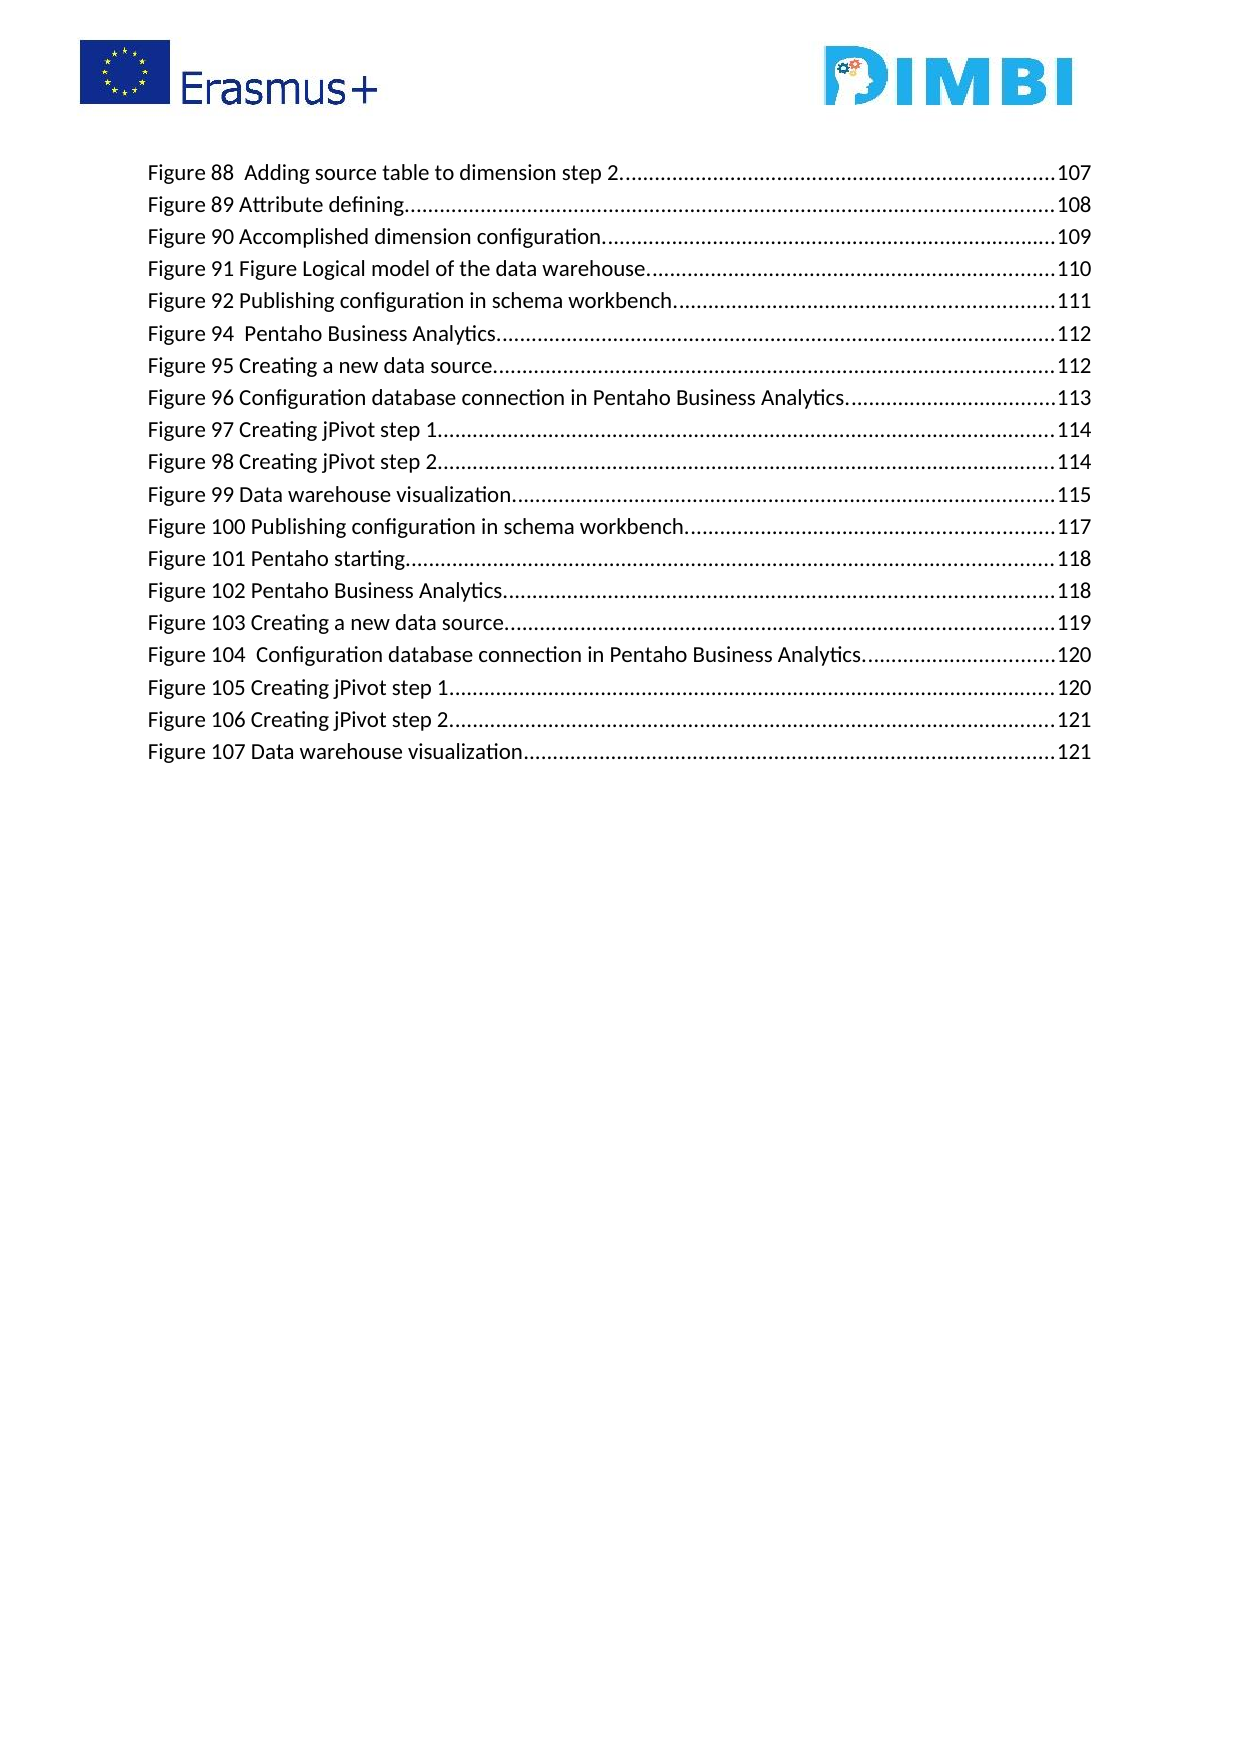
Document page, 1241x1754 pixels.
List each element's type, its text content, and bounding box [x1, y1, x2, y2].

text Figure 89 Attribute defining. 108 [148, 190, 1093, 218]
text Figure 100 Publishing configuration in schema workbench. 117 [148, 512, 1093, 540]
text Figure 99 Data warehouse visualization. 115 [148, 480, 1093, 508]
text Figure 103 Creating a new data source. 119 [148, 608, 1093, 636]
text Figure 88 Adding source table to dimension step 2. 107 [148, 158, 1093, 186]
text Figure 106 Creating jPivot step 2. 121 [148, 705, 1093, 733]
text Figure 104 Configuration database connection in Pentaho Business Analytics. 120 [148, 641, 1093, 669]
text Figure 98 Creating jPivot step 2. 114 [148, 447, 1093, 476]
picture [808, 25, 1092, 129]
text Figure 92 Publishing configuration in schema workbench. 111 [148, 287, 1093, 314]
picture [62, 21, 394, 122]
text Figure 96 Configuration database connection in Pentaho Business Analytics. 113 [148, 383, 1093, 411]
text Figure 101 Pentaho starting. 118 [148, 544, 1093, 572]
text Figure 105 Creating jPivot step 1 120 [148, 673, 1093, 701]
text Figure 107 Data warehouse visualization 121 [148, 737, 1093, 765]
text Figure 95 Creating a new data source. 112 [148, 351, 1093, 379]
text Figure 91 Figure Logical model of the data warehouse. 110 [148, 254, 1093, 282]
text Figure 90 Accomplished dimension configuration. 109 [148, 222, 1093, 250]
text Figure 102 Pentaho Business Analytics. 118 [148, 576, 1093, 604]
text Figure 97 Creating jPivot step 1. 114 [148, 415, 1093, 443]
text Figure 94 Pentaho Business Analytics. 112 [148, 319, 1093, 347]
